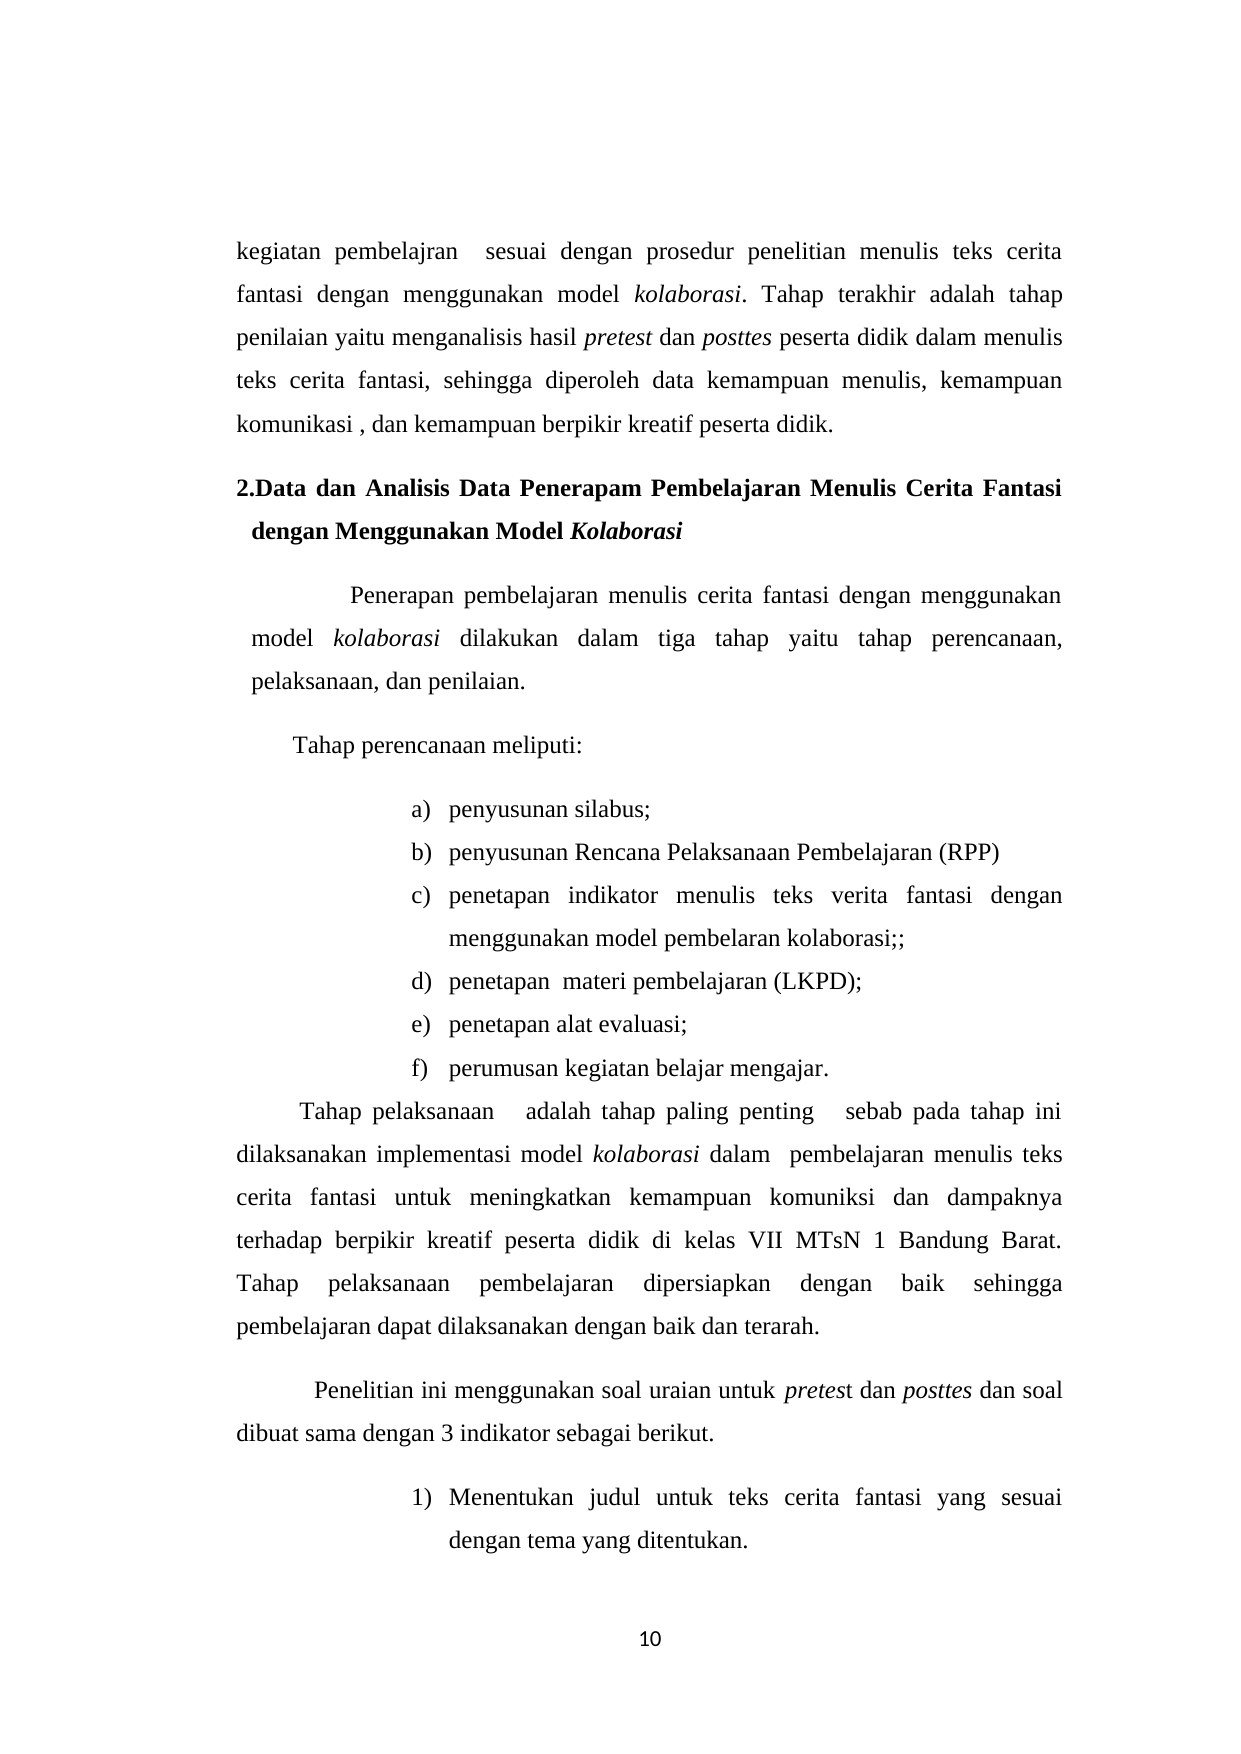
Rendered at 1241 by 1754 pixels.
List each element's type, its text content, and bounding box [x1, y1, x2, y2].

text Tahap perencanaan meliputi: [236, 730, 1063, 759]
text kegiatan pembelajran sesuai dengan prosedur penelitian menulis teks cerita fantasi dengan menggunakan model kolaborasi. Tahap terakhir adalah tahap penilaian yaitu menganalisis hasil pretest dan posttes peserta didik dalam menulis teks cerita fantasi, sehingga diperoleh data kemampuan menulis, kemampuan komunikasi , dan kemampuan berpikir kreatif peserta didik. [236, 236, 1063, 437]
list penetapan materi pembelajaran (LKPD); [411, 966, 1063, 995]
list Tahap pelaksanaan adalah tahap paling penting sebab pada tahap ini dilaksanakan implementasi model kolaborasi dalam pembelajaran menulis teks cerita fantasi untuk meningkatkan kemampuan komuniksi dan dampaknya terhadap berpikir kreatif peserta didik di kelas VII MTsN 1 Bandung Barat. Tahap pelaksanaan pembelajaran dipersiapkan dengan baik sehingga pembelajaran dapat dilaksanakan dengan baik dan terarah. [236, 1096, 1063, 1340]
text Penelitian ini menggunakan soal uraian untuk pretest dan posttes dan soal dibuat sama dengan 3 indikator sebagai berikut. [236, 1375, 1063, 1447]
list Menentukan judul untuk teks cerita fantasi yang sesuai dengan tema yang ditentukan. [411, 1482, 1063, 1554]
list penyusunan Rencana Pelaksanaan Pembelajaran (RPP) [411, 837, 1063, 866]
list penetapan indikator menulis teks verita fantasi dengan menggunakan model pembelaran kolaborasi;; [411, 880, 1063, 952]
list penyusunan silabus; [411, 794, 1063, 823]
text 2.Data dan Analisis Data Penerapam Pembelajaran Menulis Cerita Fantasi dengan Menggunakan Model Kolaborasi [236, 473, 1063, 544]
list perumusan kegiatan belajar mengajar. [411, 1053, 1063, 1081]
text Penerapan pembelajaran menulis cerita fantasi dengan menggunakan model kolaborasi dilakukan dalam tiga tahap yaitu tahap perencanaan, pelaksanaan, dan penilaian. [251, 580, 1063, 695]
list penetapan alat evaluasi; [411, 1009, 1063, 1038]
